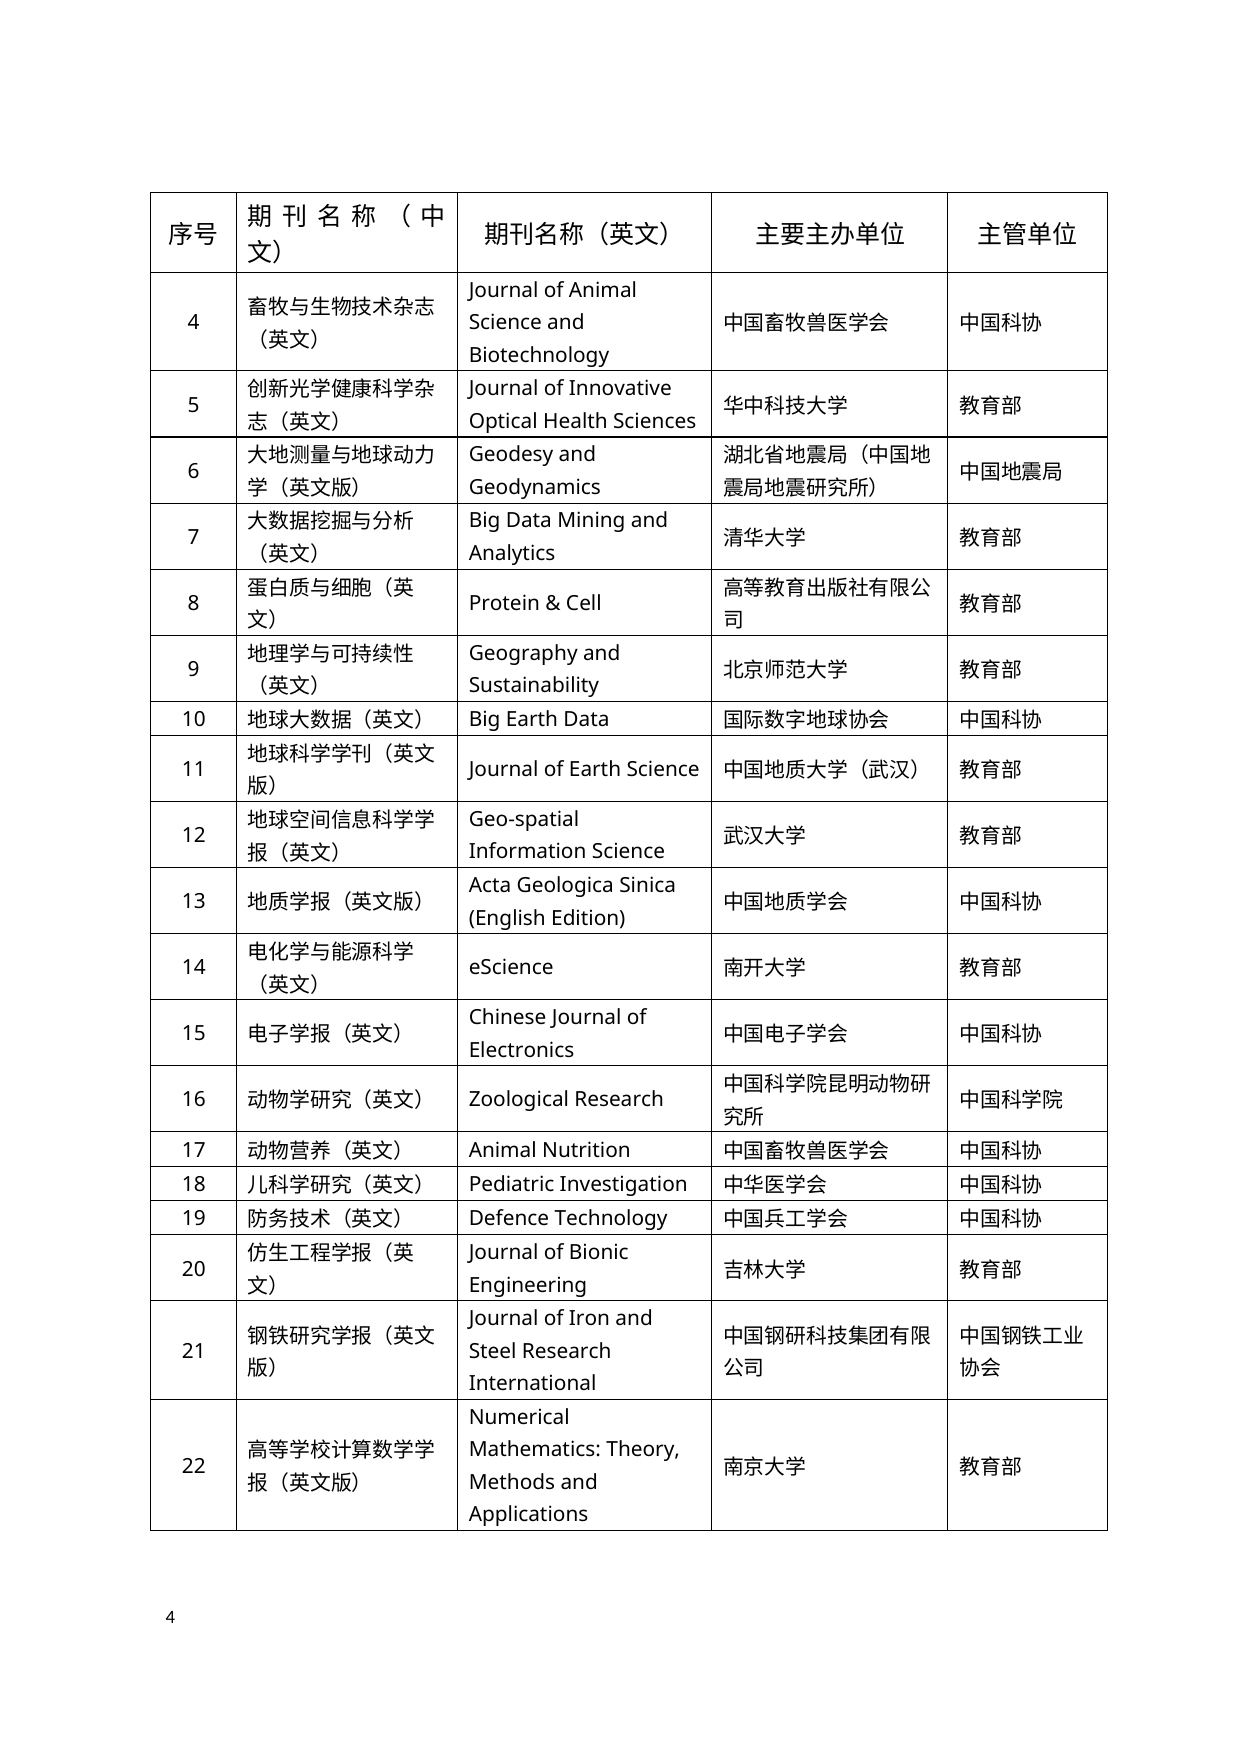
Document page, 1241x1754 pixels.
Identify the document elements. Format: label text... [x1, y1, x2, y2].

table_header 主要主办单位 [712, 193, 947, 272]
table_cell Journal of Earth Science [458, 736, 711, 801]
table_cell Journal of Animal Science and Biotechnology [458, 273, 711, 370]
table_cell 中国地质学会 [712, 868, 947, 933]
table_cell 高等教育出版社有限公司 [712, 570, 947, 634]
table_cell 15 [151, 1000, 236, 1065]
table_cell 地球大数据（英文） [237, 702, 457, 735]
table_cell 地球科学学刊（英文版） [237, 736, 457, 801]
table_cell 仿生工程学报（英文） [237, 1235, 457, 1300]
table_cell 教育部 [948, 1235, 1107, 1300]
table_cell 17 [151, 1132, 236, 1166]
table_cell 中国科协 [948, 1167, 1107, 1200]
table_cell Pediatric Investigation [458, 1167, 711, 1200]
table_cell 中国科协 [948, 868, 1107, 933]
table_cell 电子学报（英文） [237, 1000, 457, 1065]
table_cell 湖北省地震局（中国地震局地震研究所） [712, 438, 947, 502]
table_cell 大数据挖掘与分析（英文） [237, 504, 457, 568]
table_cell Big Earth Data [458, 702, 711, 735]
table_cell 中国畜牧兽医学会 [712, 273, 947, 370]
table_cell 中国科协 [948, 702, 1107, 735]
table_cell Journal of Iron and Steel Research International [458, 1301, 711, 1399]
table_cell 国际数字地球协会 [712, 702, 947, 735]
table_cell Protein & Cell [458, 570, 711, 634]
table_cell 13 [151, 868, 236, 933]
table_cell 中国科学院 [948, 1066, 1107, 1131]
table_cell 中华医学会 [712, 1167, 947, 1200]
table_cell 南京大学 [712, 1400, 947, 1530]
table_cell 中国科协 [948, 273, 1107, 370]
table_cell Numerical Mathematics: Theory, Methods and Applications [458, 1400, 711, 1530]
table_cell 中国兵工学会 [712, 1201, 947, 1234]
table_cell 教育部 [948, 636, 1107, 701]
table_cell 教育部 [948, 934, 1107, 999]
table_cell Big Data Mining and Analytics [458, 504, 711, 568]
table_cell 教育部 [948, 1400, 1107, 1530]
table_cell 6 [151, 438, 236, 502]
table_cell 中国地质大学（武汉） [712, 736, 947, 801]
table_cell 教育部 [948, 570, 1107, 634]
table_cell 12 [151, 802, 236, 867]
table_cell 华中科技大学 [712, 371, 947, 436]
table_cell 防务技术（英文） [237, 1201, 457, 1234]
table_cell 地理学与可持续性（英文） [237, 636, 457, 701]
table_cell 14 [151, 934, 236, 999]
table_cell Journal of Innovative Optical Health Sciences [458, 371, 711, 436]
table_cell 21 [151, 1301, 236, 1399]
table_cell Acta Geologica Sinica (English Edition) [458, 868, 711, 933]
table_cell 中国科协 [948, 1201, 1107, 1234]
table_cell 南开大学 [712, 934, 947, 999]
table_cell 动物学研究（英文） [237, 1066, 457, 1131]
table_cell 中国畜牧兽医学会 [712, 1132, 947, 1166]
table_cell 钢铁研究学报（英文版） [237, 1301, 457, 1399]
table_cell 大地测量与地球动力学（英文版） [237, 438, 457, 502]
table_cell 地质学报（英文版） [237, 868, 457, 933]
table_cell eScience [458, 934, 711, 999]
table_cell 8 [151, 570, 236, 634]
table_cell 18 [151, 1167, 236, 1200]
table_cell Chinese Journal of Electronics [458, 1000, 711, 1065]
table_cell 地球空间信息科学学报（英文） [237, 802, 457, 867]
table_cell 9 [151, 636, 236, 701]
table_cell 高等学校计算数学学报（英文版） [237, 1400, 457, 1530]
table_cell Animal Nutrition [458, 1132, 711, 1166]
table_cell 中国科协 [948, 1132, 1107, 1166]
table_header 期刊名称（英文） [458, 193, 711, 272]
table_cell 10 [151, 702, 236, 735]
table_cell 北京师范大学 [712, 636, 947, 701]
table_cell 5 [151, 371, 236, 436]
table_cell Geography and Sustainability [458, 636, 711, 701]
table_header 主管单位 [948, 193, 1107, 272]
table_cell 教育部 [948, 371, 1107, 436]
table_header 序号 [151, 193, 236, 272]
table_cell 创新光学健康科学杂志（英文） [237, 371, 457, 436]
table_cell 教育部 [948, 504, 1107, 568]
table_cell 教育部 [948, 802, 1107, 867]
table_cell 4 [151, 273, 236, 370]
table_cell Geo-spatial Information Science [458, 802, 711, 867]
table_cell 畜牧与生物技术杂志（英文） [237, 273, 457, 370]
table_cell 中国科协 [948, 1000, 1107, 1065]
table_header 期刊名称（中文） [237, 193, 457, 272]
table_cell Defence Technology [458, 1201, 711, 1234]
table_cell 20 [151, 1235, 236, 1300]
table_cell 中国钢研科技集团有限公司 [712, 1301, 947, 1399]
table_cell 22 [151, 1400, 236, 1530]
table_cell 中国钢铁工业协会 [948, 1301, 1107, 1399]
table_cell Geodesy and Geodynamics [458, 438, 711, 502]
table_cell 中国科学院昆明动物研究所 [712, 1066, 947, 1131]
table_cell 11 [151, 736, 236, 801]
table_cell Zoological Research [458, 1066, 711, 1131]
table_cell 中国地震局 [948, 438, 1107, 502]
table_cell 7 [151, 504, 236, 568]
table_cell 清华大学 [712, 504, 947, 568]
table_cell 16 [151, 1066, 236, 1131]
table_cell 儿科学研究（英文） [237, 1167, 457, 1200]
table_cell 动物营养（英文） [237, 1132, 457, 1166]
table_cell 武汉大学 [712, 802, 947, 867]
table_cell 教育部 [948, 736, 1107, 801]
table_cell Journal of Bionic Engineering [458, 1235, 711, 1300]
table_cell 中国电子学会 [712, 1000, 947, 1065]
table_cell 19 [151, 1201, 236, 1234]
table_cell 吉林大学 [712, 1235, 947, 1300]
table_cell 电化学与能源科学（英文） [237, 934, 457, 999]
table_cell 蛋白质与细胞（英文） [237, 570, 457, 634]
